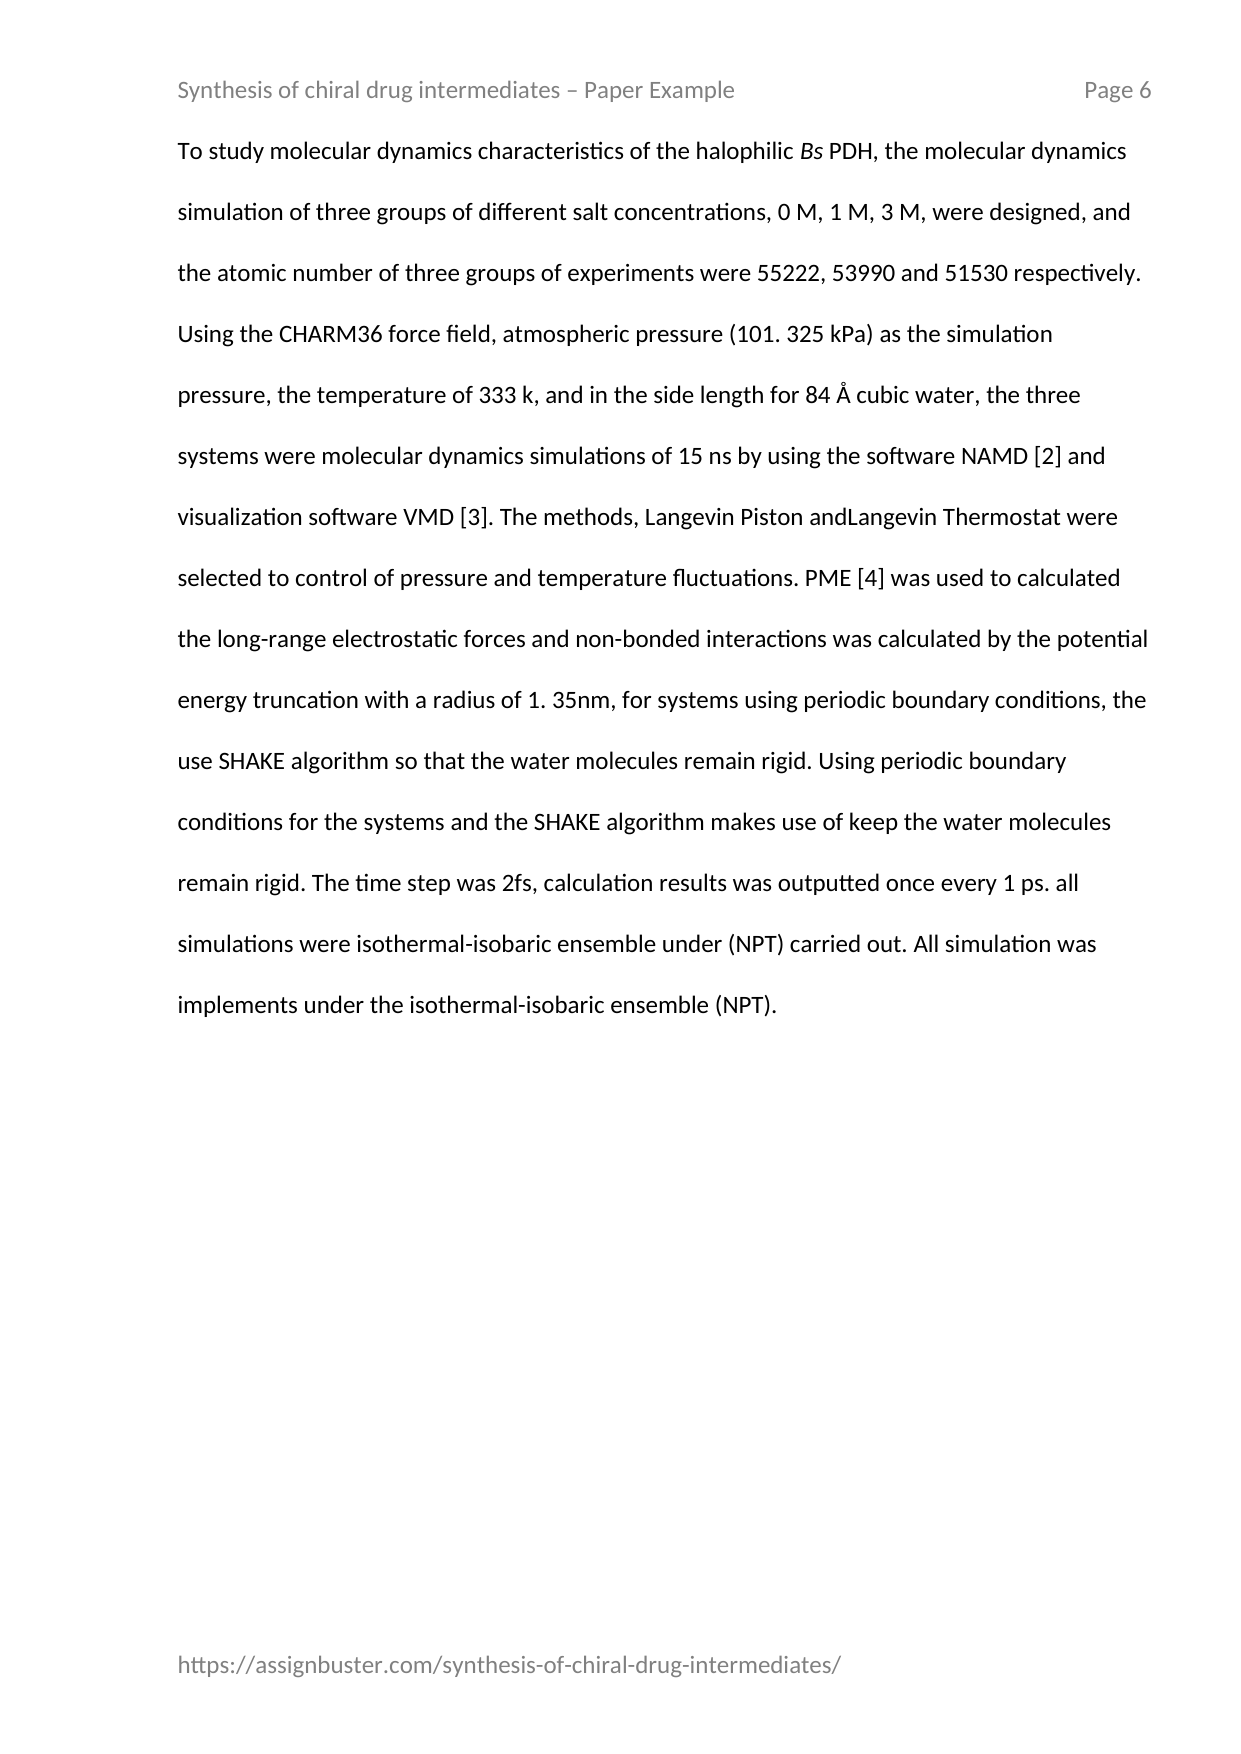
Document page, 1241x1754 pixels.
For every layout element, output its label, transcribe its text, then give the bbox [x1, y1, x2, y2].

text To study molecular dynamics characteristics of the halophilic Bs PDH, the molecular dynamics simulation of three groups of different salt concentrations, 0 M, 1 M, 3 M, were designed, and the atomic number of three groups of experiments were 55222, 53990 and 51530 respectively. Using the CHARM36 force field, atmospheric pressure (101. 325 kPa) as the simulation pressure, the temperature of 333 k, and in the side length for 84 Å cubic water, the three systems were molecular dynamics simulations of 15 ns by using the software NAMD [2] and visualization software VMD [3]. The methods, Langevin Piston andLangevin Thermostat were selected to control of pressure and temperature fluctuations. PME [4] was used to calculated the long-range electrostatic forces and non-bonded interactions was calculated by the potential energy truncation with a radius of 1. 35nm, for systems using periodic boundary conditions, the use SHAKE algorithm so that the water molecules remain rigid. Using periodic boundary conditions for the systems and the SHAKE algorithm makes use of keep the water molecules remain rigid. The time step was 2fs, calculation results was outputted once every 1 ps. all simulations were isothermal-isobaric ensemble under (NPT) carried out. All simulation was implements under the isothermal-isobaric ensemble (NPT). [177, 135, 1152, 1020]
